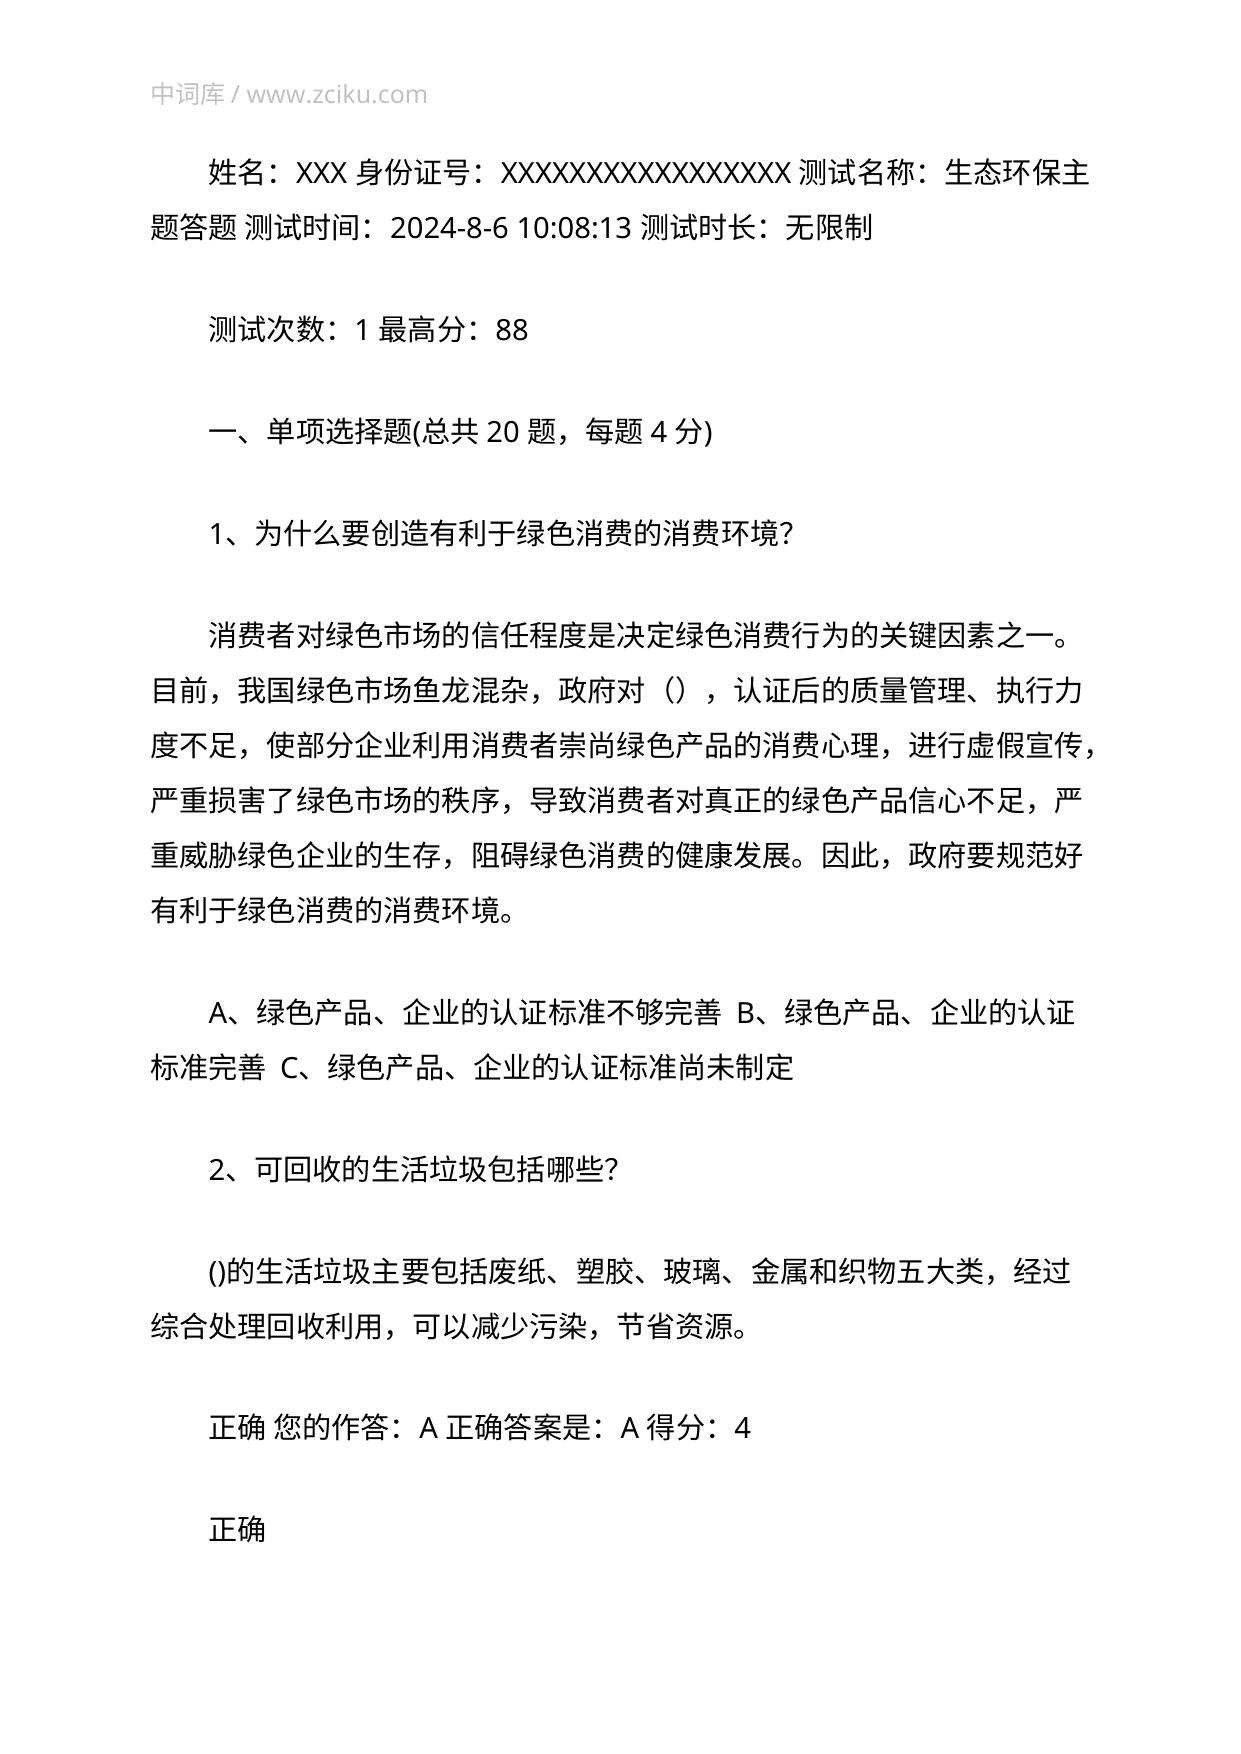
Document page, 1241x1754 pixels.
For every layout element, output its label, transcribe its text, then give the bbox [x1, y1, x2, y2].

text 一、单项选择题(总共 20 题，每题 4 分) [150, 409, 1090, 451]
text 正确 [150, 1507, 1090, 1549]
text 1、为什么要创造有利于绿色消费的消费环境？ [150, 511, 1090, 553]
text 姓名：XXX 身份证号：XXXXXXXXXXXXXXXXX 测试名称：生态环保主题答题 测试时间：2024-8-6 10:08:13 测试时长：无限制 [150, 150, 1090, 247]
text 消费者对绿色市场的信任程度是决定绿色消费行为的关键因素之一。目前，我国绿色市场鱼龙混杂，政府对（），认证后的质量管理、执行力度不足，使部分企业利用消费者崇尚绿色产品的消费心理，进行虚假宣传，严重损害了绿色市场的秩序，导致消费者对真正的绿色产品信心不足，严重威胁绿色企业的生存，阻碍绿色消费的健康发展。因此，政府要规范好有利于绿色消费的消费环境。 [150, 613, 1090, 930]
text 正确 您的作答：A 正确答案是：A 得分：4 [150, 1405, 1090, 1447]
text 2、可回收的生活垃圾包括哪些？ [150, 1146, 1090, 1188]
text ()的生活垃圾主要包括废纸、塑胶、玻璃、金属和织物五大类，经过综合处理回收利用，可以减少污染，节省资源。 [150, 1248, 1090, 1345]
text 测试次数：1 最高分：88 [150, 307, 1090, 349]
text A、绿色产品、企业的认证标准不够完善 B、绿色产品、企业的认证标准完善 C、绿色产品、企业的认证标准尚未制定 [150, 989, 1090, 1087]
